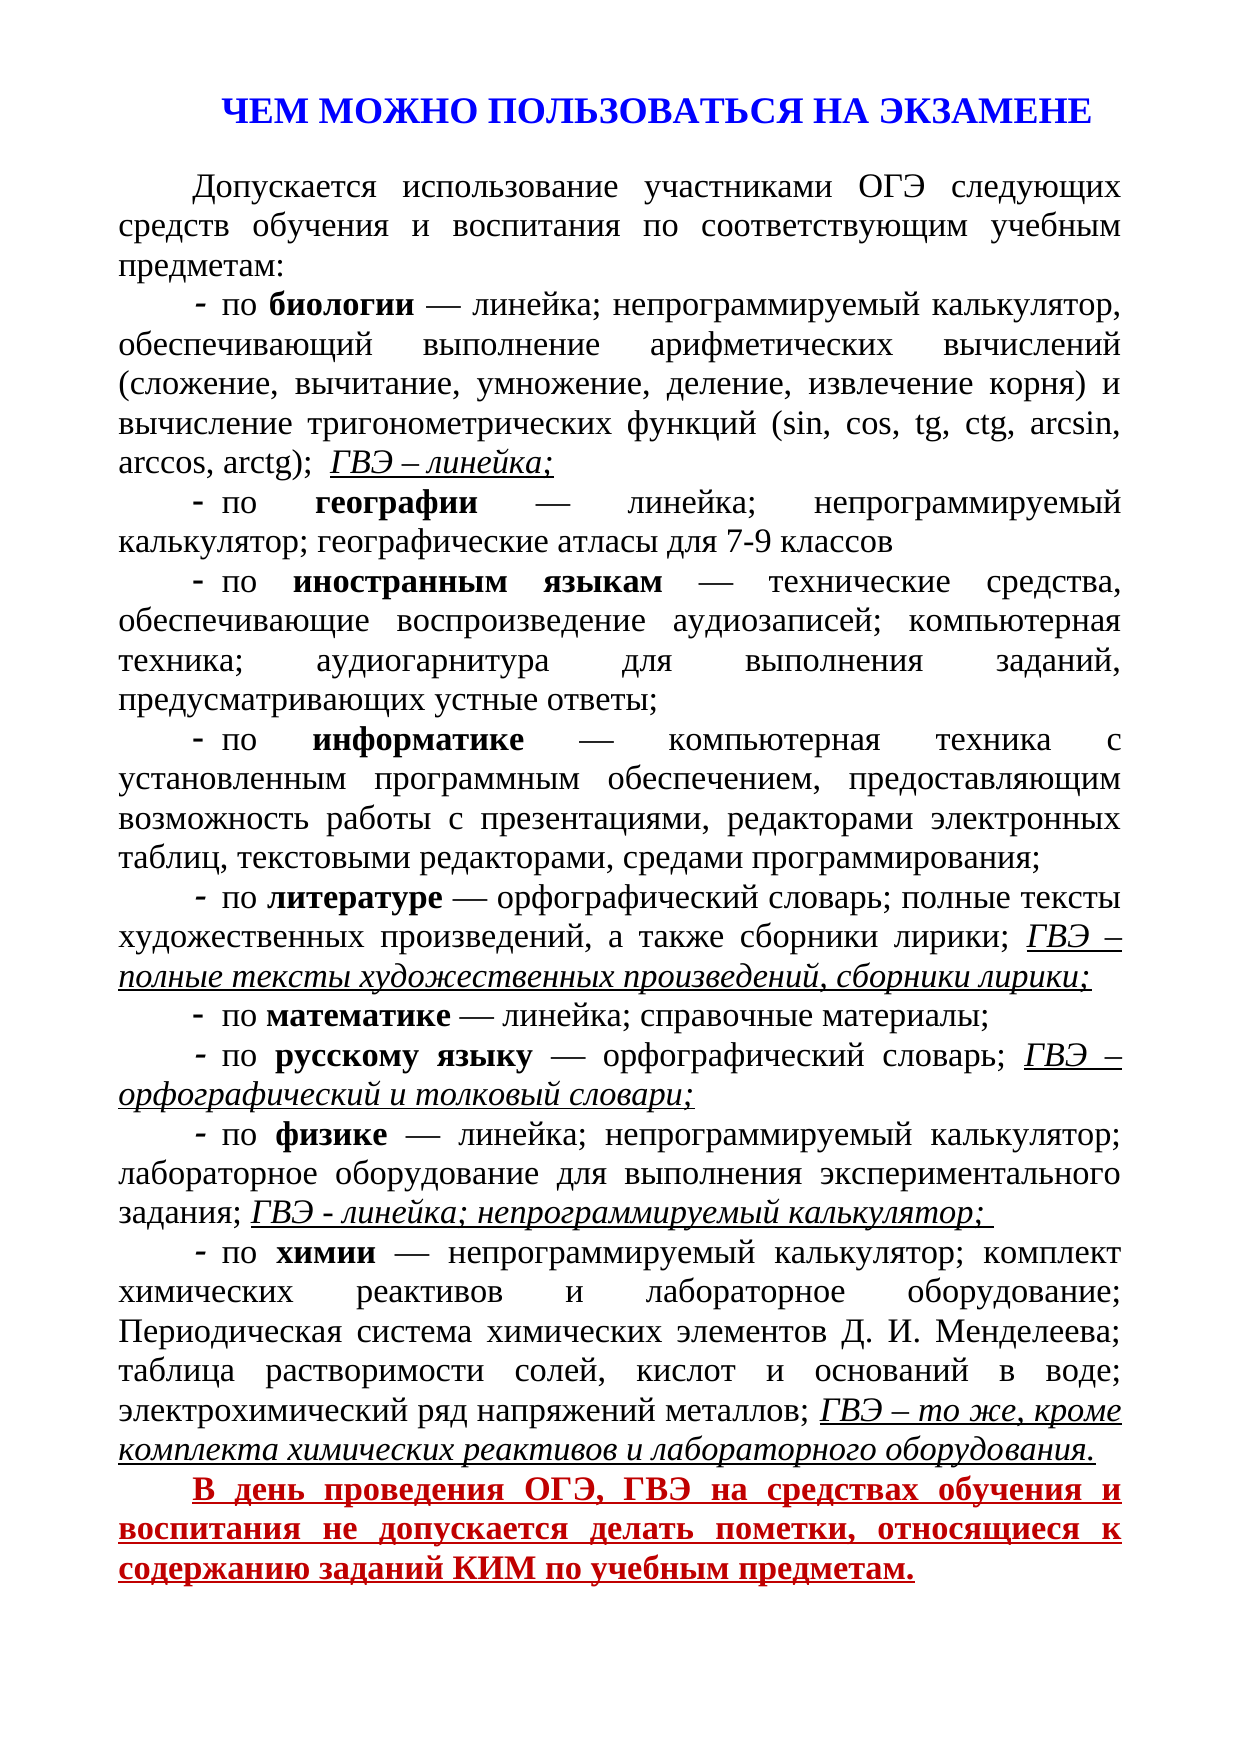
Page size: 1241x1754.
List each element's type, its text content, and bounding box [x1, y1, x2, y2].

text Допускается использование участниками ОГЭ следующих средств обучения и воспитания по соответствующим учебным предметам: [118, 165, 1122, 284]
list по биологии — линейка; непрограммируемый калькулятор, обеспечивающий выполнение арифметических вычислений (сложение, вычитание, умножение, деление, извлечение корня) и вычисление тригонометрических функций (sin, cos, tg, ctg, arcsin, arccos, arctg); ГВЭ – линейка; [118, 284, 1122, 481]
list по литературе — орфографический словарь; полные тексты художественных произведений, а также сборники лирики; ГВЭ – полные тексты художественных произведений, сборники лирики; [118, 876, 1122, 994]
text В день проведения ОГЭ, ГВЭ на средствах обучения и воспитания не допускается делать пометки, относящиеся к содержанию заданий КИМ по учебным предметам. [118, 1544, 1122, 1587]
list по математике — линейка; справочные материалы; [118, 994, 1122, 1034]
text В день проведения ОГЭ, ГВЭ на средствах обучения и воспитания не допускается делать пометки, относящиеся к содержанию заданий КИМ по учебным предметам. [118, 1468, 1122, 1542]
list по физике — линейка; непрограммируемый калькулятор; лабораторное оборудование для выполнения экспериментального задания; ГВЭ - линейка; непрограммируемый калькулятор; [118, 1113, 1122, 1231]
list по географии — линейка; непрограммируемый калькулятор; географические атласы для 7-9 классов [118, 481, 1122, 560]
list по иностранным языкам — технические средства, обеспечивающие воспроизведение аудиозаписей; компьютерная техника; аудиогарнитура для выполнения заданий, предусматривающих устные ответы; [118, 560, 1122, 718]
list по химии — непрограммируемый калькулятор; комплект химических реактивов и лабораторное оборудование; Периодическая система химических элементов Д. И. Менделеева; таблица растворимости солей, кислот и оснований в воде; электрохимический ряд напряжений металлов; ГВЭ – то же, кроме комплекта химических реактивов и лабораторного оборудования. [118, 1231, 1122, 1468]
list по информатике — компьютерная техника с установленным программным обеспечением, предоставляющим возможность работы с презентациями, редакторами электронных таблиц, текстовыми редакторами, средами программирования; [118, 718, 1122, 876]
list по русскому языку — орфографический словарь; ГВЭ – орфографический и толковый словари; [118, 1034, 1122, 1113]
text ЧЕМ МОЖНО ПОЛЬЗОВАТЬСЯ НА ЭКЗАМЕНЕ [118, 89, 1122, 132]
